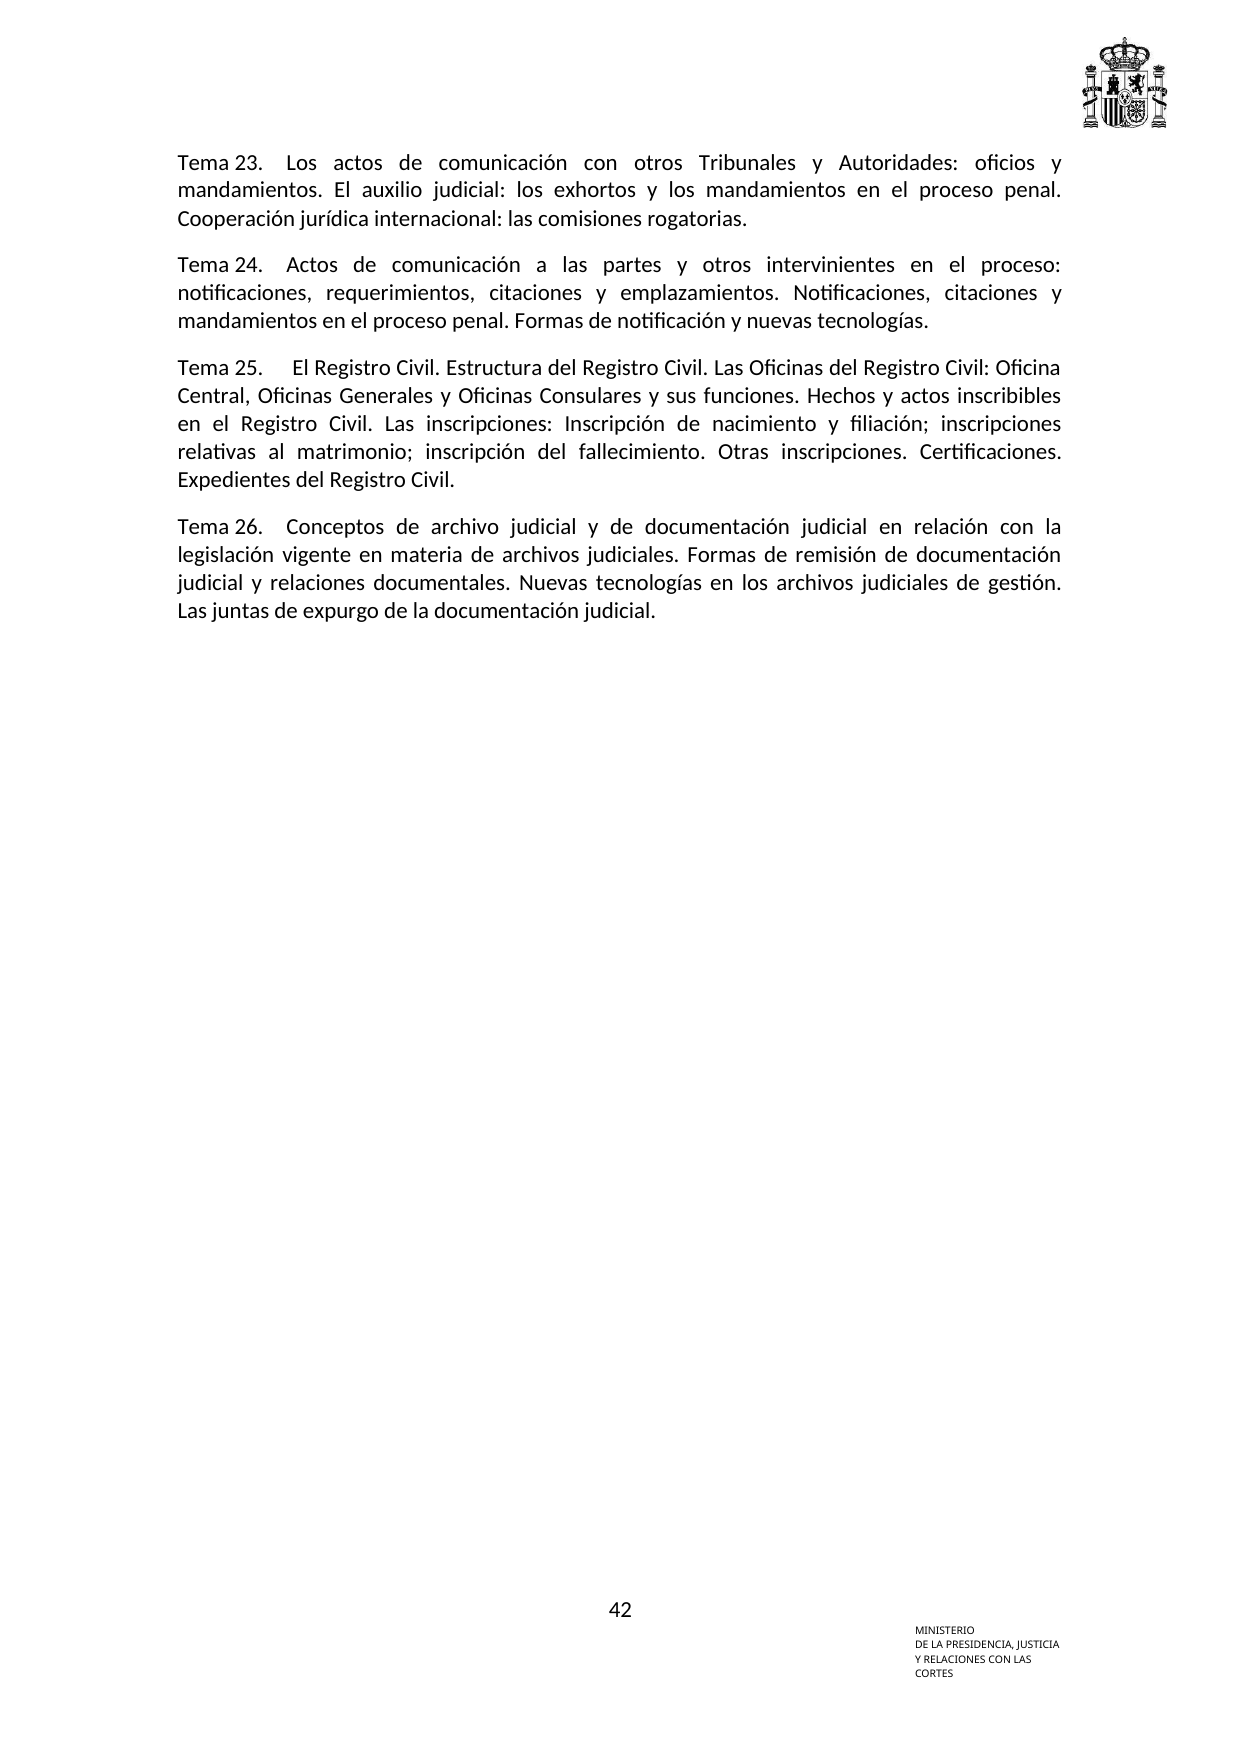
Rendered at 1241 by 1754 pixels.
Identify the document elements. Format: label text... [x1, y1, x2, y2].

text Tema 26. Conceptos de archivo judicial y de documentación judicial en relación con la legislación vigente en materia de archivos judiciales. Formas de remisión de documentación judicial y relaciones documentales. Nuevas tecnologías en los archivos judiciales de gestión. Las juntas de expurgo de la documentación judicial. [177, 512, 1063, 624]
text Tema 25. El Registro Civil. Estructura del Registro Civil. Las Oficinas del Registro Civil: Oficina Central, Oficinas Generales y Oficinas Consulares y sus funciones. Hechos y actos inscribibles en el Registro Civil. Las inscripciones: Inscripción de nacimiento y filiación; inscripciones relativas al matrimonio; inscripción del fallecimiento. Otras inscripciones. Certificaciones. Expedientes del Registro Civil. [177, 353, 1063, 493]
text Tema 23. Los actos de comunicación con otros Tribunales y Autoridades: oficios y mandamientos. El auxilio judicial: los exhortos y los mandamientos en el proceso penal. Cooperación jurídica internacional: las comisiones rogatorias. [177, 148, 1063, 232]
text Tema 24. Actos de comunicación a las partes y otros intervinientes en el proceso: notificaciones, requerimientos, citaciones y emplazamientos. Notificaciones, citaciones y mandamientos en el proceso penal. Formas de notificación y nuevas tecnologías. [177, 250, 1063, 334]
picture [1081, 37, 1168, 128]
